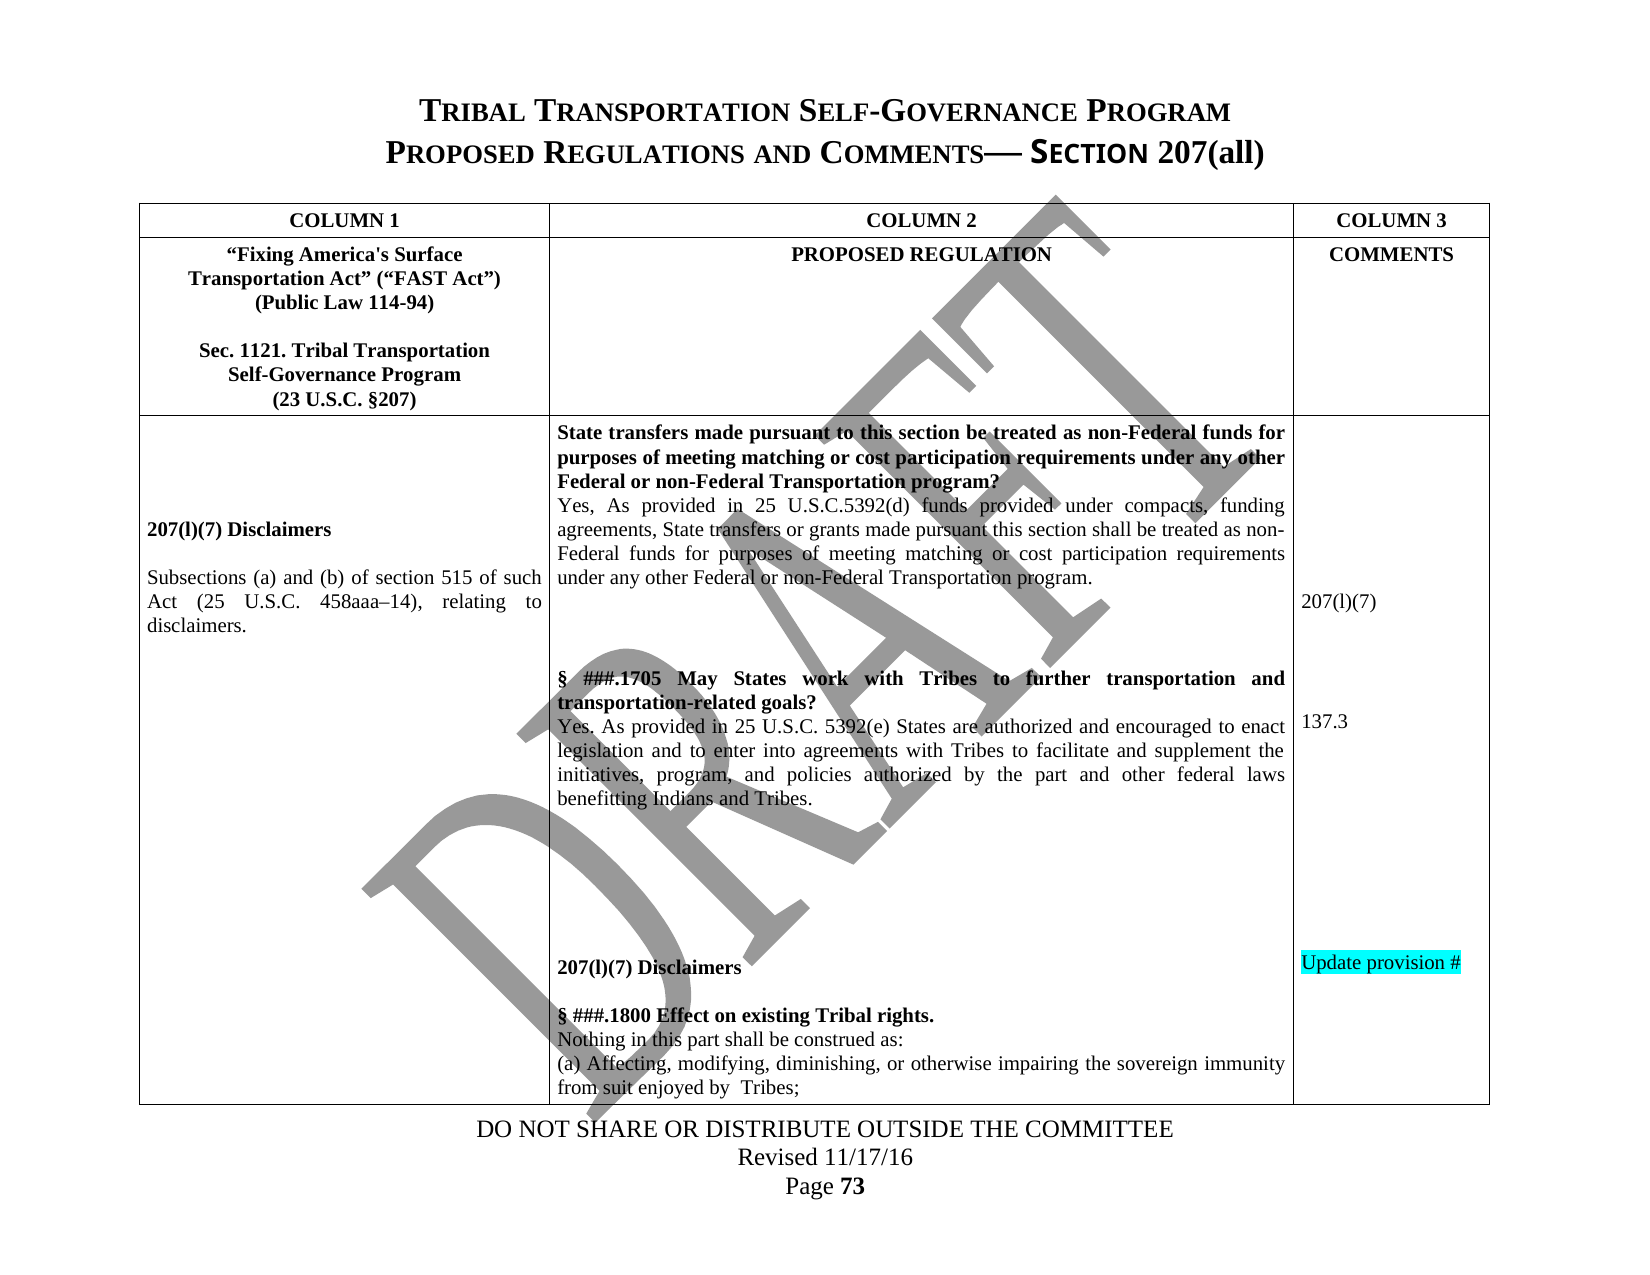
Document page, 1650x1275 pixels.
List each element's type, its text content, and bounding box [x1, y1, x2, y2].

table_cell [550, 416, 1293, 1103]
table_cell “Fixing 's Surface Transportation Act” (“FAST Act”) (Public Law 114-94) Sec. 1121. Tribal Transportation Self-Governance Program (23 U.S.C. §207) [140, 238, 549, 415]
table_cell COMMENTS [1294, 238, 1489, 415]
table_cell PROPOSED REGULATION [550, 238, 1293, 415]
table_header COLUMN 3 [1294, 204, 1489, 237]
table_header COLUMN 2 [550, 204, 1293, 237]
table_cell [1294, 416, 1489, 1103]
table_header COLUMN 1 [140, 204, 549, 237]
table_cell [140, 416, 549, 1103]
